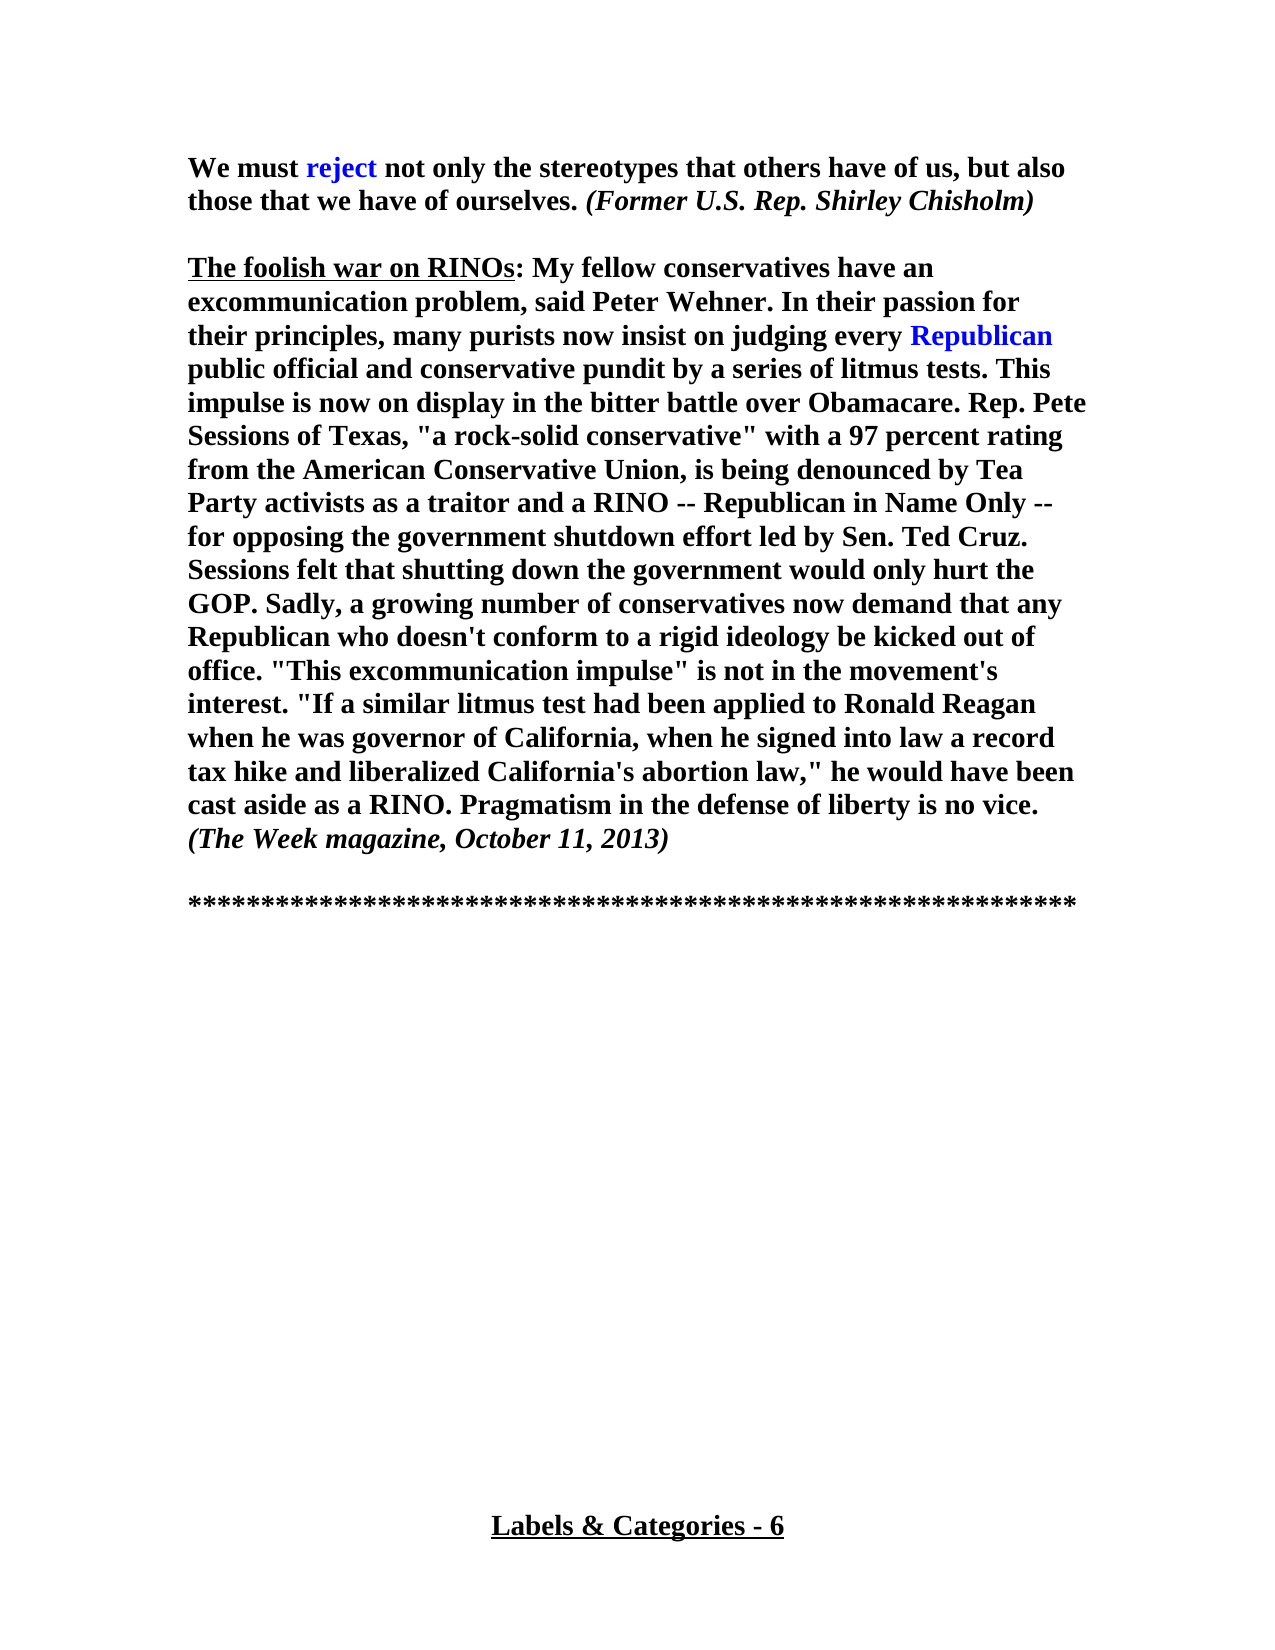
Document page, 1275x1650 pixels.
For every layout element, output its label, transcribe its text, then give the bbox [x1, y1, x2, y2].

text We must reject not only the stereotypes that others have of us, but also those that we have of ourselves. (Former U.S. Rep. Shirley Chisholm) [187, 150, 1087, 217]
text The foolish war on RINOs: My fellow conservatives have an excommunication problem, said Peter Wehner. In their passion for their principles, many purists now insist on judging every Republican public official and conservative pundit by a series of litmus tests. This impulse is now on display in the bitter battle over Obamacare. Rep. Pete Sessions of Texas, "a rock-solid conservative" with a 97 percent rating from the American Conservative Union, is being denounced by Tea Party activists as a traitor and a RINO -- Republican in Name Only -- for opposing the government shutdown effort led by Sen. Ted Cruz. Sessions felt that shutting down the government would only hurt the GOP. Sadly, a growing number of conservatives now demand that any Republican who doesn't conform to a rigid ideology be kicked out of office. "This excommunication impulse" is not in the movement's interest. "If a similar litmus test had been applied to Ronald Reagan when he was governor of California, when he signed into law a record tax hike and liberalized California's abortion law," he would have been cast aside as a RINO. Pragmatism in the defense of liberty is no vice. (The Week magazine, October 11, 2013) [187, 251, 1087, 854]
text ************************************************************* [187, 888, 1087, 921]
